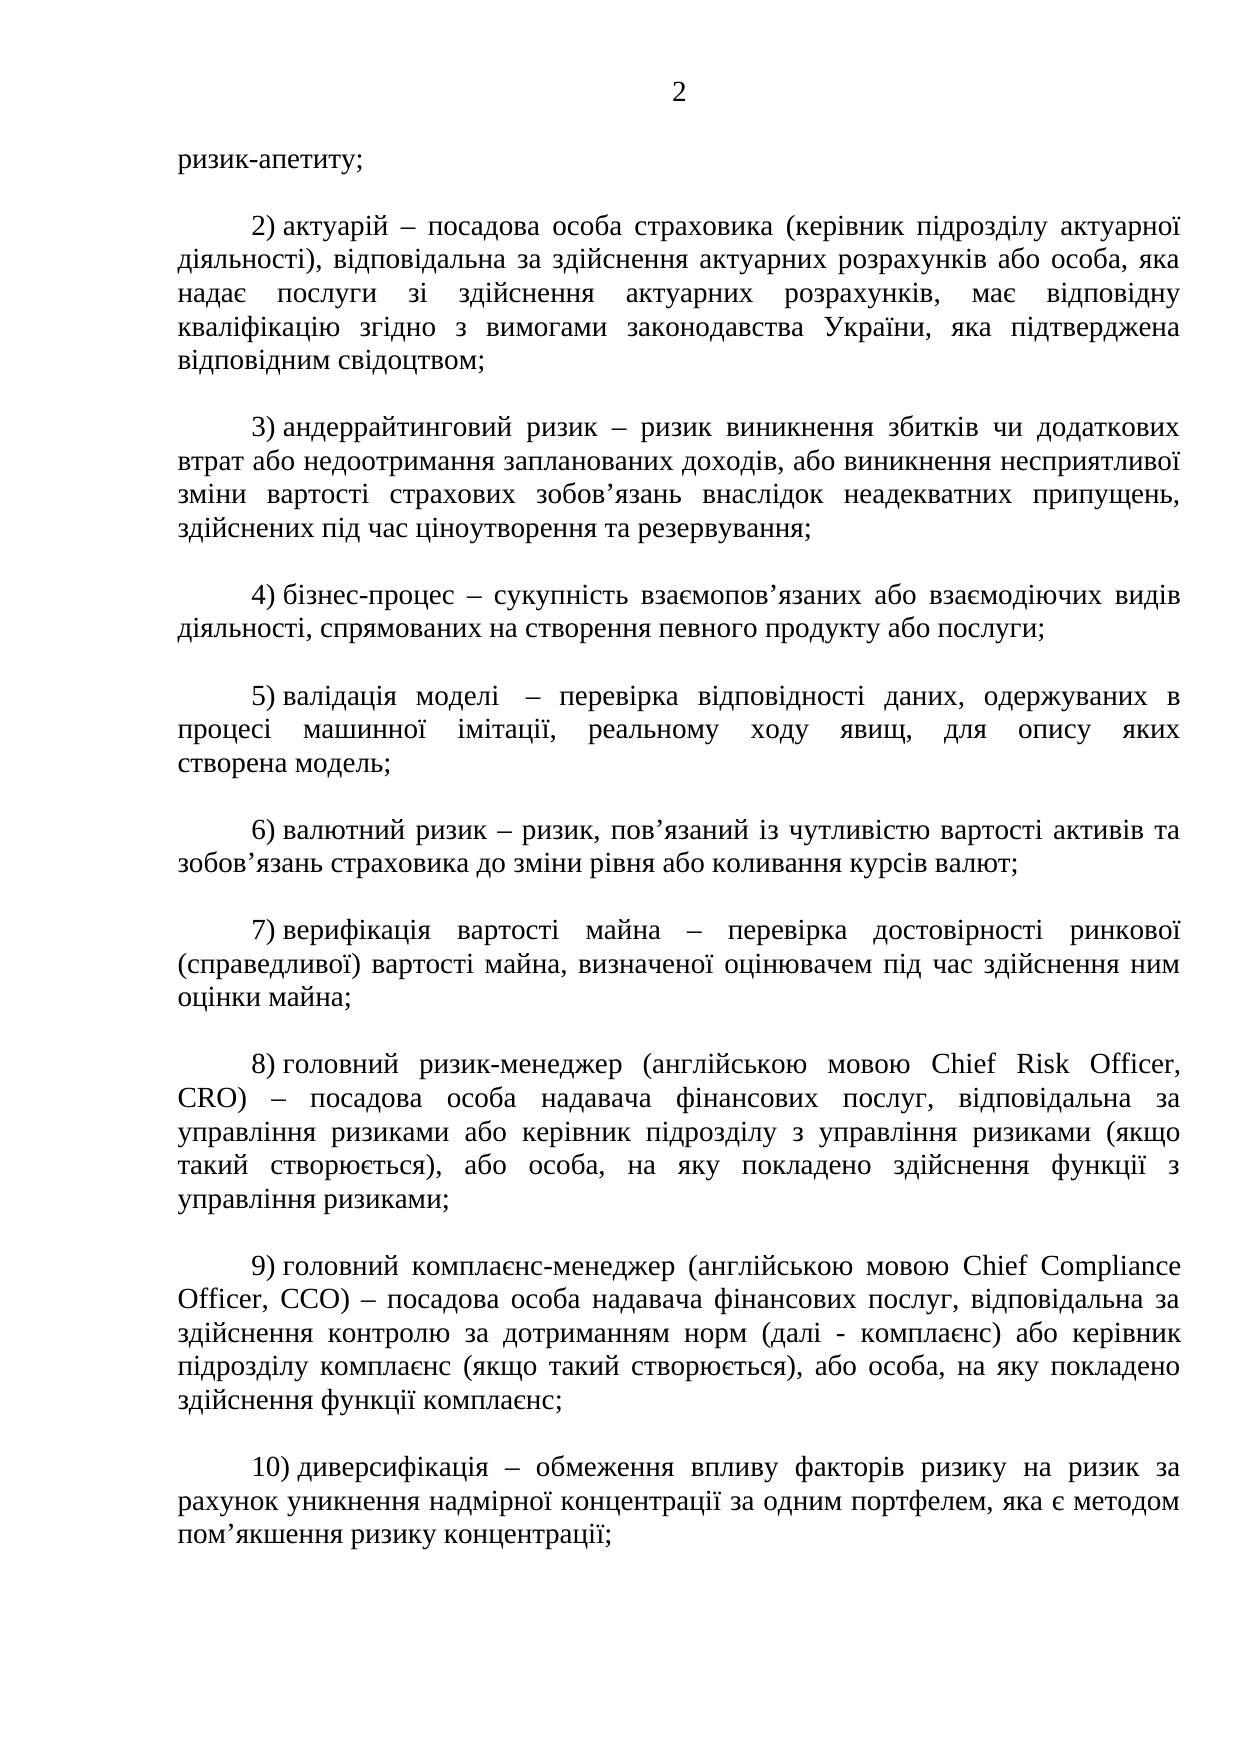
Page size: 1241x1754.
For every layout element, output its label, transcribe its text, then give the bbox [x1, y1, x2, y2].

list валідація моделі – перевірка відповідності даних, одержуваних в процесі машинної імітації, реальному ходу явищ, для опису яких створена модель; [177, 678, 1181, 778]
list головний комплаєнс-менеджер (англійською мовою Chief Compliance Officer, CCO) – посадова особа надавача фінансових послуг, відповідальна за здійснення контролю за дотриманням норм (далі - комплаєнс) або керівник підрозділу комплаєнс (якщо такий створюється), або особа, на яку покладено здійснення функції комплаєнс; [177, 1248, 1181, 1416]
list головний ризик-менеджер (англійською мовою Chief Risk Officer, CRO) – посадова особа надавача фінансових послуг, відповідальна за управління ризиками або керівник підрозділу з управління ризиками (якщо такий створюється), або особа, на яку покладено здійснення функції з управління ризиками; [177, 1047, 1181, 1214]
list актуарій – посадова особа страховика (керівник підрозділу актуарної діяльності), відповідальна за здійснення актуарних розрахунків або особа, яка надає послуги зі здійснення актуарних розрахунків, має відповідну кваліфікацію згідно з вимогами законодавства України, яка підтверджена відповідним свідоцтвом; [177, 208, 1181, 376]
list диверсифікація – обмеження впливу факторів ризику на ризик за рахунок уникнення надмірної концентрації за одним портфелем, яка є методом пом’якшення ризику концентрації; [177, 1449, 1181, 1550]
list валютний ризик – ризик, пов’язаний із чутливістю вартості активів та зобов’язань страховика до зміни рівня або коливання курсів валют; [177, 812, 1181, 879]
list андеррайтинговий ризик – ризик виникнення збитків чи додаткових втрат або недоотримання запланованих доходів, або виникнення несприятливої зміни вартості страхових зобов’язань внаслідок неадекватних припущень, здійснених під час ціноутворення та резервування; [177, 409, 1181, 543]
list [177, 141, 1181, 174]
list верифікація вартості майна – перевірка достовірності ринкової (справедливої) вартості майна, визначеної оцінювачем під час здійснення ним оцінки майна; [177, 912, 1181, 1013]
list бізнес-процес – сукупність взаємопов’язаних або взаємодіючих видів діяльності, спрямованих на створення певного продукту або послуги; [177, 577, 1181, 644]
